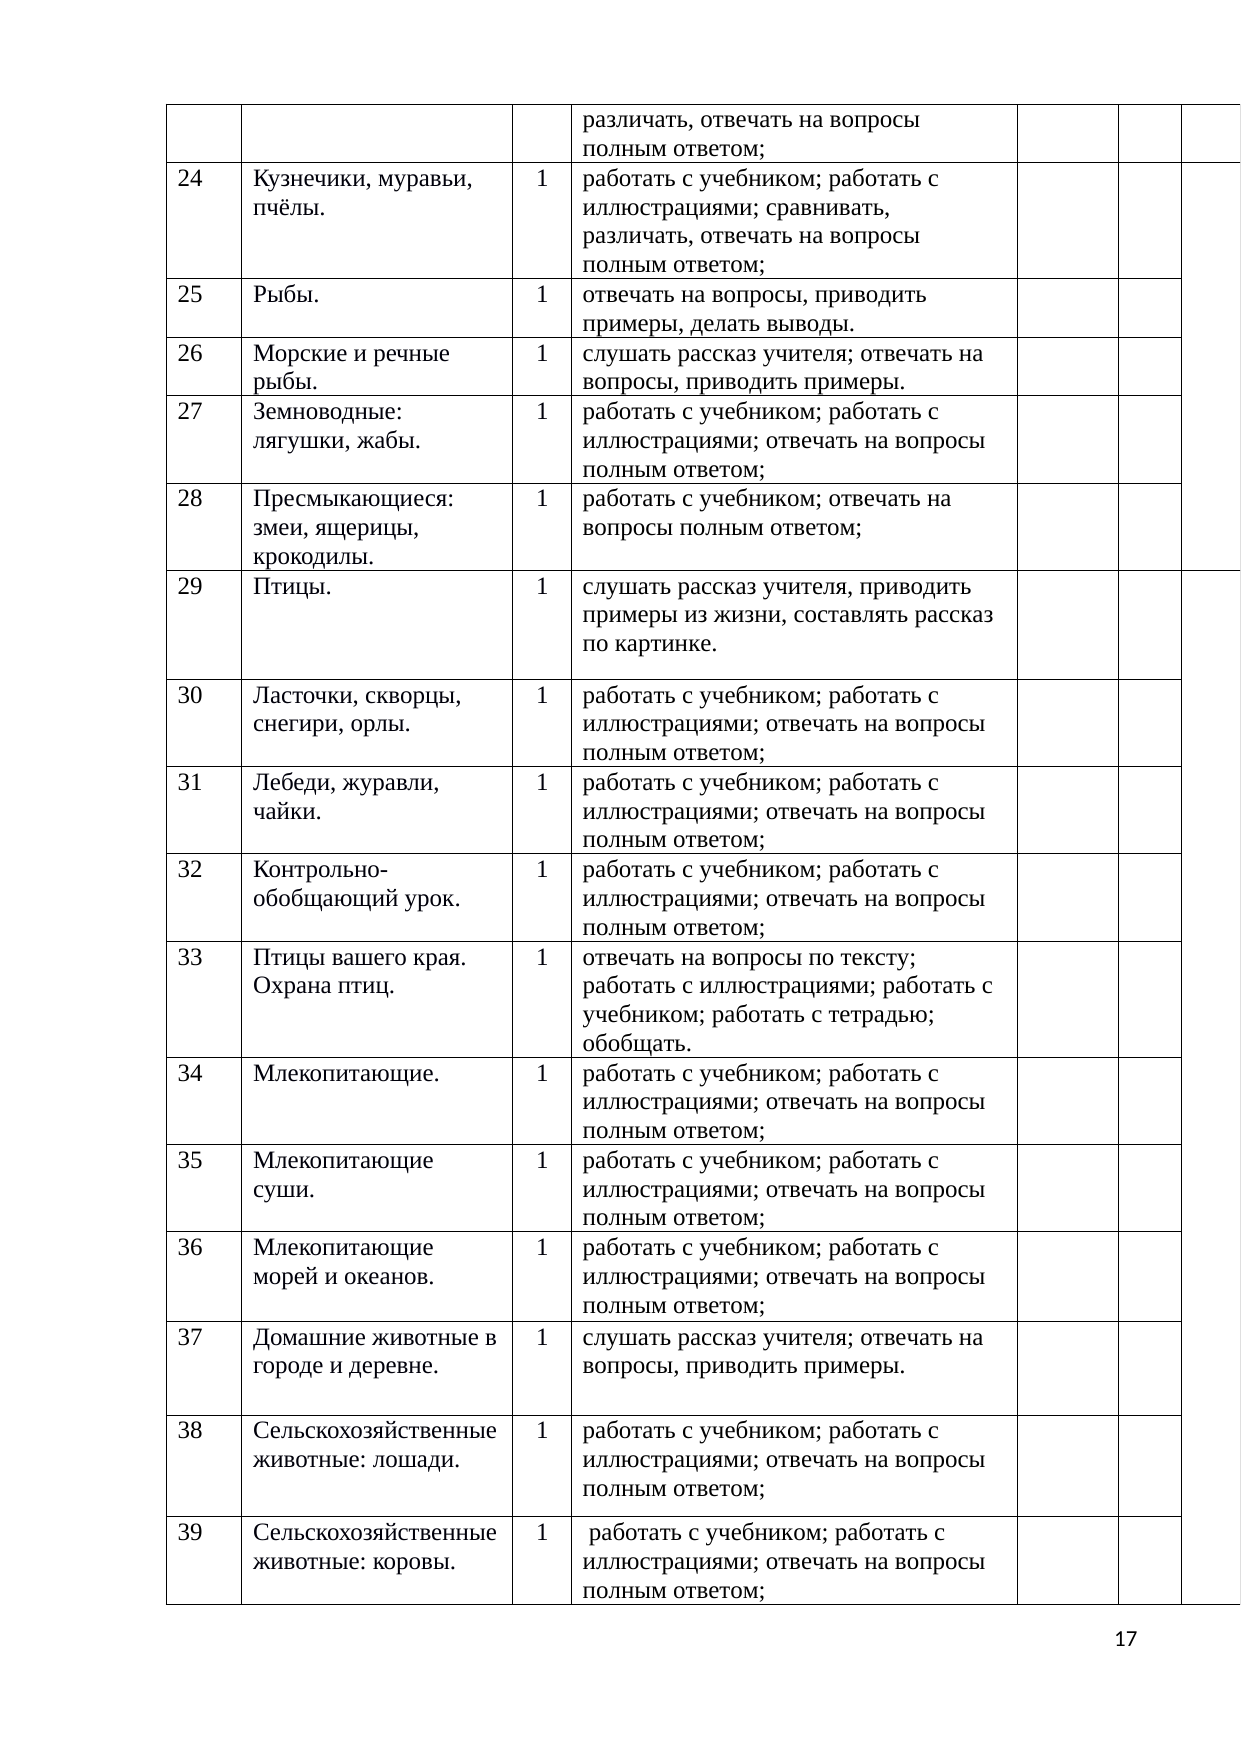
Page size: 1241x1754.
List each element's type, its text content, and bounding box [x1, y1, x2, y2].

table_cell работать с учебником; работать с иллюстрациями; отвечать на вопросы полным ответом; [572, 1145, 1017, 1231]
table_cell [1018, 680, 1118, 766]
table_cell [1018, 571, 1118, 679]
table_cell 1 [513, 854, 571, 941]
table_cell 1 [513, 767, 571, 853]
table_cell [1119, 1517, 1181, 1603]
table_cell 1 [513, 571, 571, 679]
table_cell 1 [513, 1232, 571, 1321]
table_cell [1119, 163, 1181, 278]
table_cell 34 [167, 1058, 241, 1144]
table_cell [1018, 1145, 1118, 1231]
table_cell [1018, 1322, 1118, 1414]
table_cell 1 [513, 1416, 571, 1516]
table_cell 1 [513, 338, 571, 395]
table_cell [1119, 767, 1181, 853]
table_cell Птицы вашего края. Охрана птиц. [242, 942, 512, 1057]
table_cell [1119, 1322, 1181, 1414]
table_cell [1018, 767, 1118, 853]
table_cell 1 [513, 484, 571, 570]
table_cell [1018, 1232, 1118, 1321]
table_cell отвечать на вопросы по тексту; работать с иллюстрациями; работать с учебником; работать с тетрадью; обобщать. [572, 942, 1017, 1057]
table_cell Сельскохозяйственные животные: коровы. [242, 1517, 512, 1603]
table_cell Лебеди, журавли, чайки. [242, 767, 512, 853]
table_cell Контрольно- обобщающий урок. [242, 854, 512, 941]
table_cell [1018, 338, 1118, 395]
table_cell Кузнечики, муравьи, пчёлы. [242, 163, 512, 278]
table_cell работать с учебником; работать с иллюстрациями; отвечать на вопросы полным ответом; [572, 680, 1017, 766]
table_cell 30 [167, 680, 241, 766]
table_cell работать с учебником; отвечать на вопросы полным ответом; [572, 484, 1017, 570]
table_cell Пресмыкающиеся: змеи, ящерицы, крокодилы. [242, 484, 512, 570]
table_cell [1119, 680, 1181, 766]
table_cell 26 [167, 338, 241, 395]
table_cell [1119, 854, 1181, 941]
table_cell [1018, 1416, 1118, 1516]
table_cell [1119, 484, 1181, 570]
table_cell 29 [167, 571, 241, 679]
table_cell 32 [167, 854, 241, 941]
table_cell [1119, 942, 1181, 1057]
table_cell Млекопитающие. [242, 1058, 512, 1144]
table_cell Морские и речные рыбы. [242, 338, 512, 395]
table_cell работать с учебником; работать с иллюстрациями; отвечать на вопросы полным ответом; [572, 1058, 1017, 1144]
table_cell 1 [513, 680, 571, 766]
table_cell 35 [167, 1145, 241, 1231]
table_cell 1 [513, 163, 571, 278]
table_cell [1119, 1058, 1181, 1144]
table_cell [1018, 279, 1118, 337]
table_cell Ласточки, скворцы, снегири, орлы. [242, 680, 512, 766]
table_cell [1018, 854, 1118, 941]
table_cell [1018, 1058, 1118, 1144]
table_cell слушать рассказ учителя; отвечать на вопросы, приводить примеры. [572, 338, 1017, 395]
table_cell работать с учебником; работать с иллюстрациями; отвечать на вопросы полным ответом; [572, 767, 1017, 853]
table_cell 23 [167, 105, 241, 162]
table_cell 39 [167, 1517, 241, 1603]
table_cell [1182, 163, 1240, 570]
table_cell 37 [167, 1322, 241, 1414]
table_cell [1182, 571, 1240, 1603]
table_cell 1 [513, 1145, 571, 1231]
table_cell [1119, 1145, 1181, 1231]
table_cell 1 [513, 942, 571, 1057]
table_cell [1018, 1517, 1118, 1603]
table_cell слушать рассказ учителя; отвечать на вопросы, приводить примеры. [572, 1322, 1017, 1414]
table_cell 1 [513, 1517, 571, 1603]
table_cell [1018, 163, 1118, 278]
table_cell 24 [167, 163, 241, 278]
table_cell [1018, 105, 1118, 162]
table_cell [242, 105, 512, 162]
table_cell 1 [513, 1322, 571, 1414]
table_cell [1119, 1416, 1181, 1516]
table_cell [572, 1517, 1017, 1603]
table_cell 1 [513, 396, 571, 482]
table_cell 38 [167, 1416, 241, 1516]
table_cell [1119, 105, 1181, 162]
table_cell 36 [167, 1232, 241, 1321]
table_cell [1018, 942, 1118, 1057]
table_cell 31 [167, 767, 241, 853]
table_cell Рыбы. [242, 279, 512, 337]
table_cell Птицы. [242, 571, 512, 679]
table_cell слушать рассказ учителя, приводить примеры из жизни, составлять рассказ по картинке. [572, 571, 1017, 679]
table_cell работать с учебником; работать с иллюстрациями; отвечать на вопросы полным ответом; [572, 396, 1017, 482]
table_cell Млекопитающие суши. [242, 1145, 512, 1231]
table_cell отвечать на вопросы, приводить примеры, делать выводы. [572, 279, 1017, 337]
table_cell Сельскохозяйственные животные: лошади. [242, 1416, 512, 1516]
table_cell [1119, 338, 1181, 395]
table_cell Земноводные: лягушки, жабы. [242, 396, 512, 482]
table_cell 1 [513, 1058, 571, 1144]
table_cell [572, 1416, 1017, 1516]
table_cell [1119, 571, 1181, 679]
table_cell Домашние животные в городе и деревне. [242, 1322, 512, 1414]
table_cell 1 [513, 105, 571, 162]
table_cell 28 [167, 484, 241, 570]
table_cell [1119, 396, 1181, 482]
table_cell 1 [513, 279, 571, 337]
table_cell работать с учебником; работать с иллюстрациями; отвечать на вопросы полным ответом; [572, 854, 1017, 941]
table_cell [1018, 396, 1118, 482]
table_cell 27 [167, 396, 241, 482]
table_cell работать с учебником; работать с иллюстрациями; отвечать на вопросы полным ответом; [572, 1232, 1017, 1321]
table_cell 33 [167, 942, 241, 1057]
table_cell [1018, 484, 1118, 570]
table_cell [572, 163, 1017, 278]
table_cell Млекопитающие морей и океанов. [242, 1232, 512, 1321]
table_cell 25 [167, 279, 241, 337]
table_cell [572, 105, 1017, 162]
table_cell [1119, 1232, 1181, 1321]
table_cell [1119, 279, 1181, 337]
